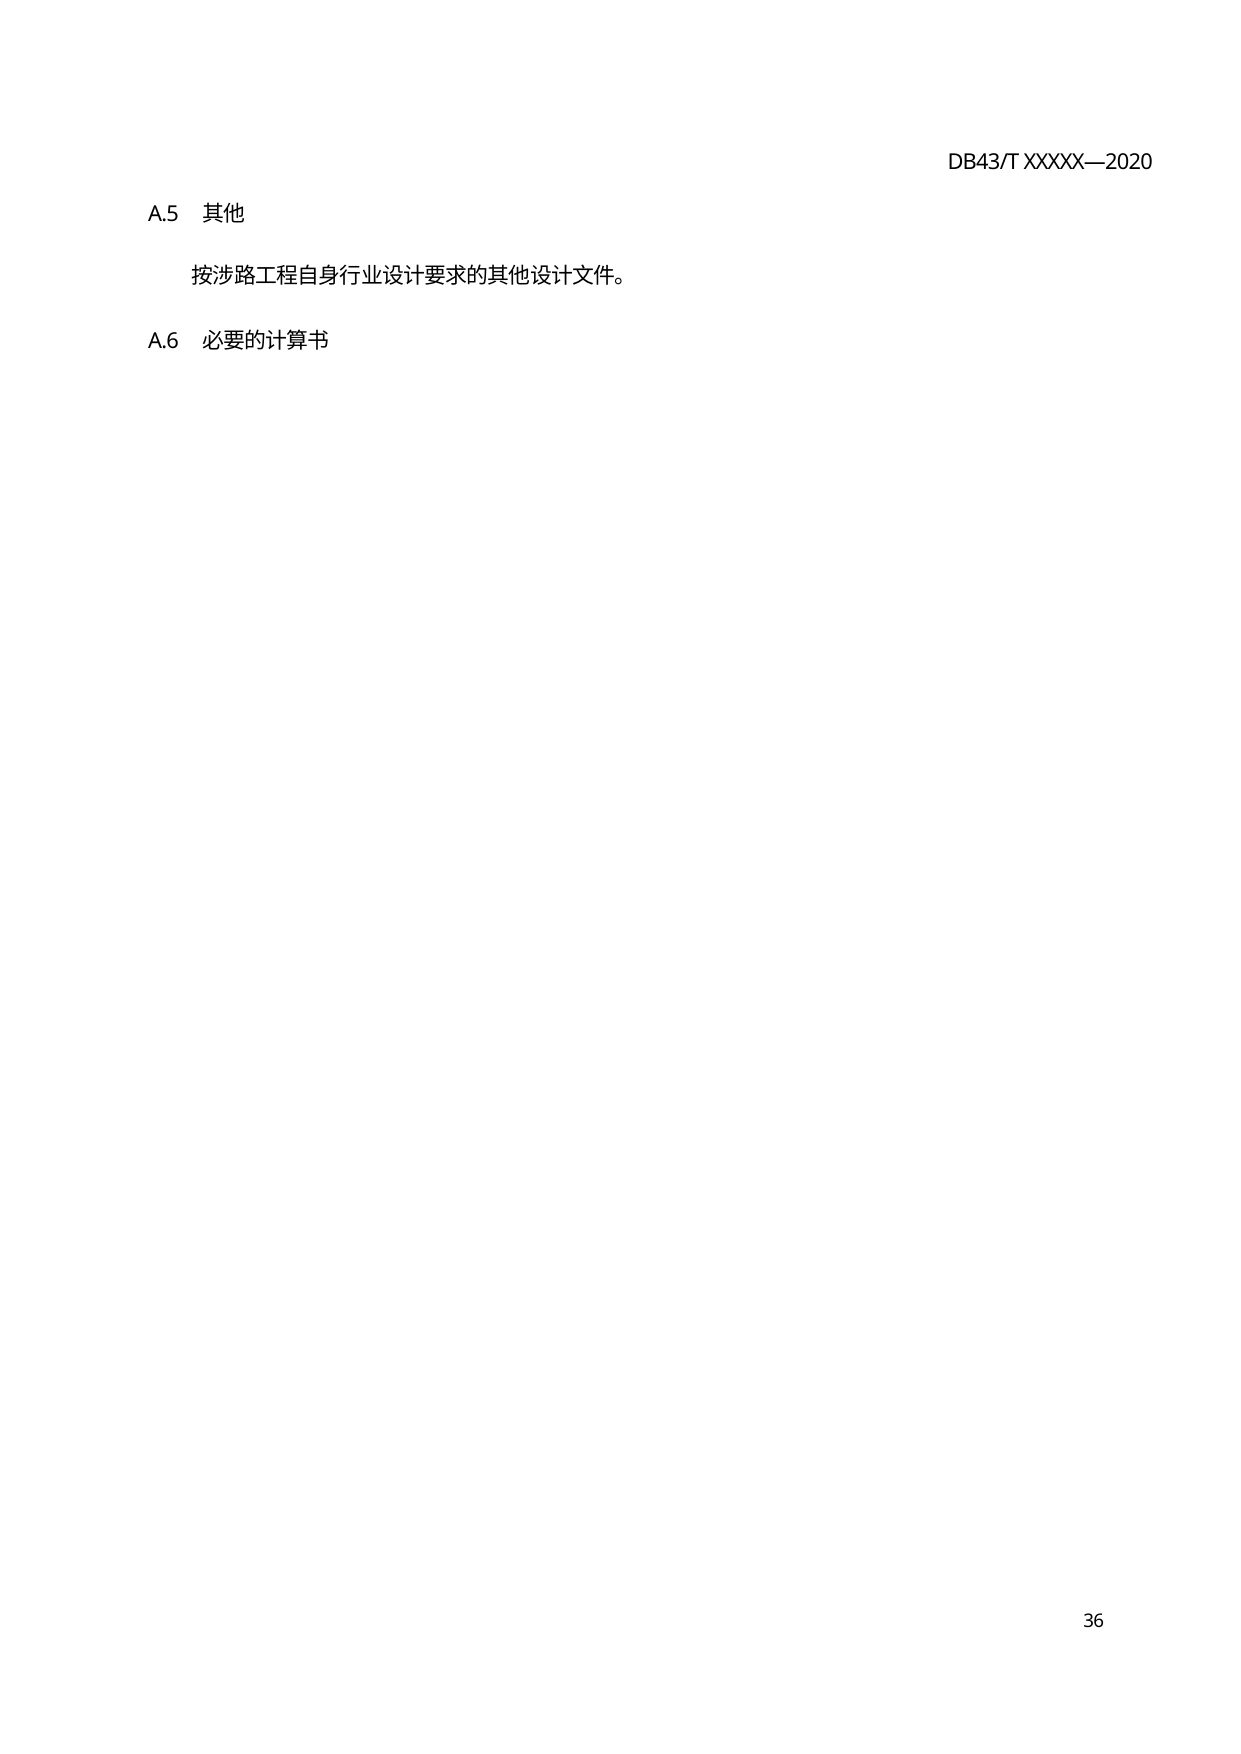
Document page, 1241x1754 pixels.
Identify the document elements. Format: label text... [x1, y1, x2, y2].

text DB43/T XXXXX—2020 [148, 150, 1240, 174]
text 36 [148, 1607, 1240, 1633]
text A.6 必要的计算书 [148, 316, 1240, 357]
text 按涉路工程自身行业设计要求的其他设计文件。 [148, 252, 1240, 291]
text A.5 其他 [148, 199, 1240, 227]
